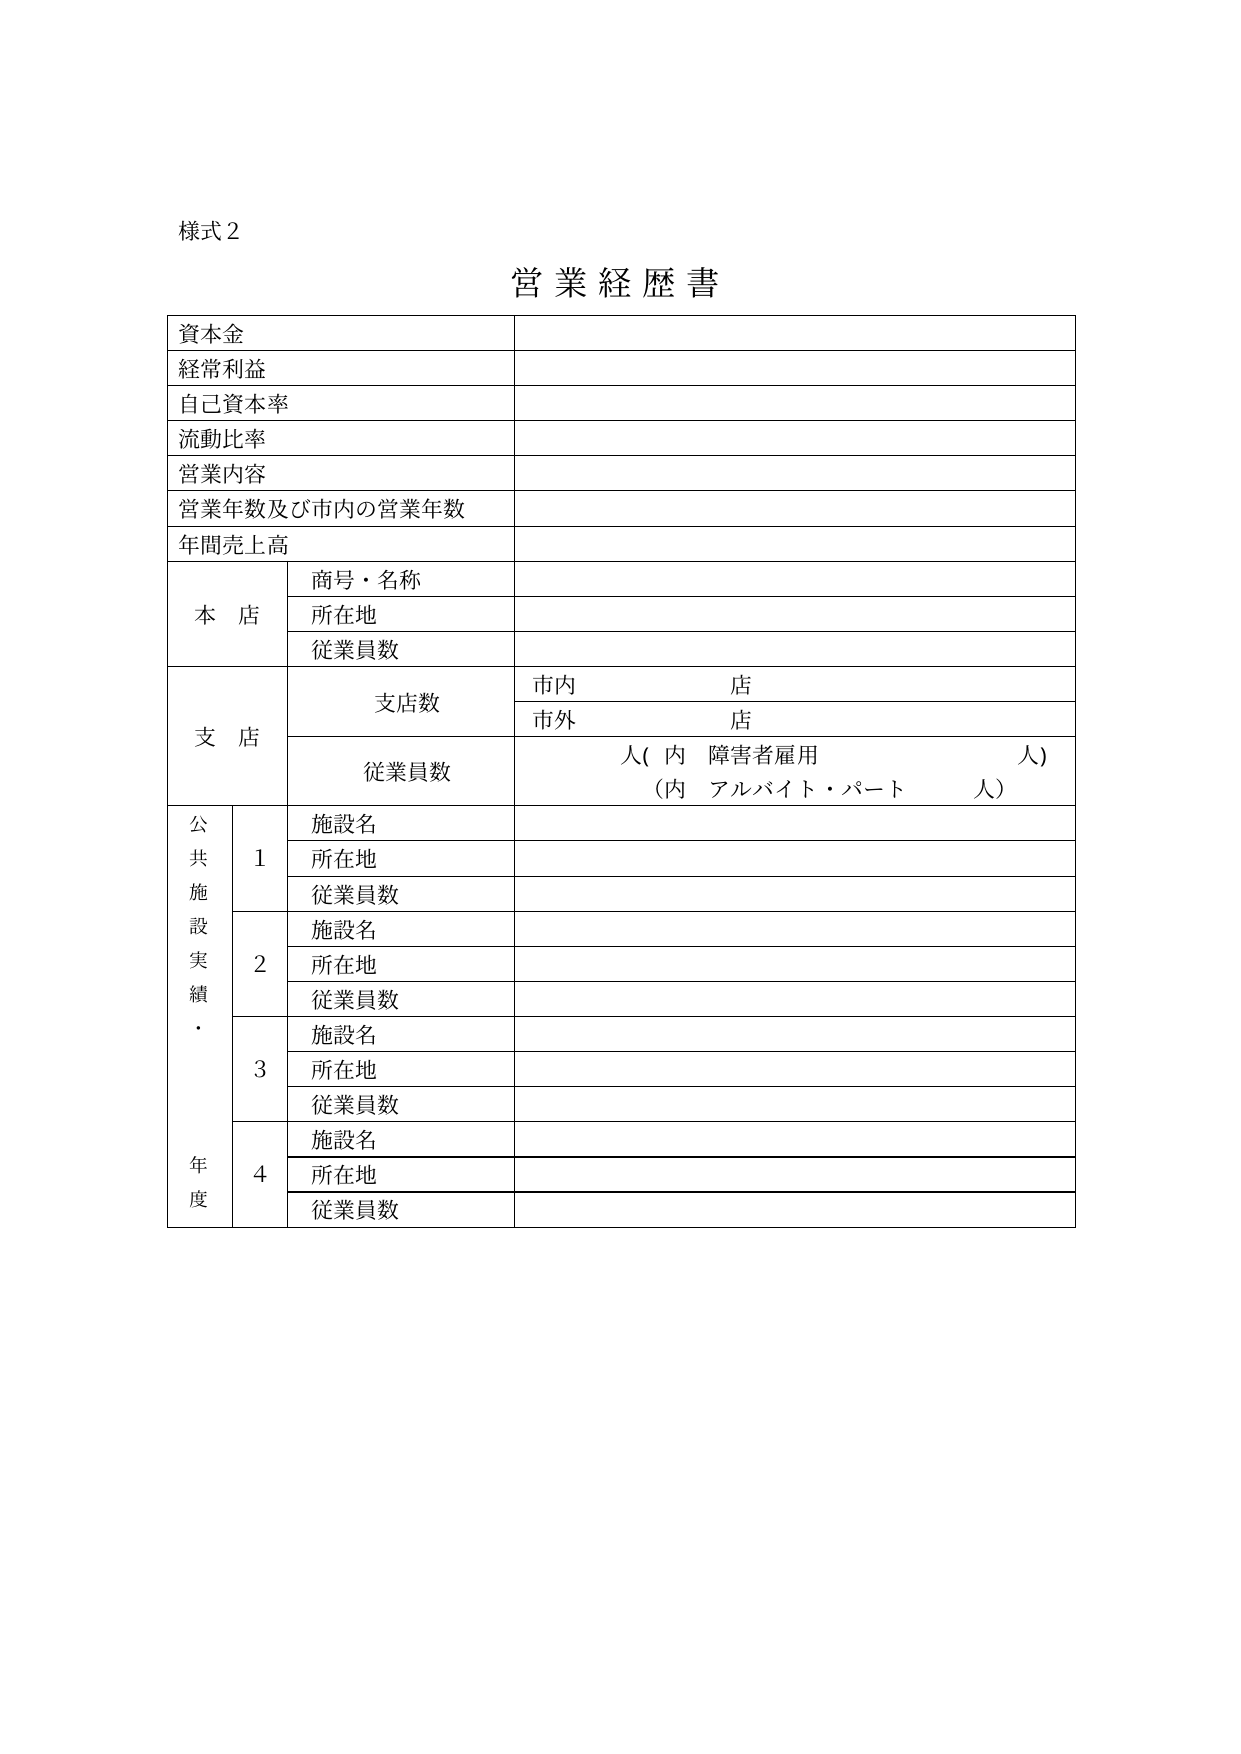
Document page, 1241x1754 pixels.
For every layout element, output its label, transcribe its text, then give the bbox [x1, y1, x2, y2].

table_cell 支店数 [288, 667, 514, 736]
table_cell 流動比率 [168, 421, 514, 455]
table_cell 所在地 [288, 947, 514, 981]
table_header 資本金 [168, 316, 514, 350]
table_cell [515, 491, 1075, 526]
table_cell 従業員数 [288, 1087, 514, 1121]
table_cell 本 店 [168, 562, 287, 666]
table_cell 年間売上高 [168, 527, 514, 561]
table_cell １ [233, 806, 287, 911]
table_cell 市外 店 [515, 702, 1075, 736]
table_cell 施設名 [288, 1017, 514, 1051]
table_cell 所在地 [288, 1158, 514, 1191]
table_cell 従業員数 [288, 632, 514, 666]
table_cell [515, 1193, 1075, 1227]
table_cell ２ [233, 912, 287, 1016]
table_cell 自己資本率 [168, 386, 514, 420]
table_cell 支 店 [168, 667, 287, 805]
table_cell [515, 806, 1075, 840]
table_cell [515, 1087, 1075, 1121]
table_cell 従業員数 [288, 737, 514, 805]
table_cell [515, 456, 1075, 490]
table_cell 営業年数及び市内の営業年数 [168, 491, 514, 526]
table_cell [515, 877, 1075, 911]
table_cell [515, 1158, 1075, 1191]
table_cell 営業内容 [168, 456, 514, 490]
table_cell [515, 1017, 1075, 1051]
table_cell ４ [233, 1122, 287, 1227]
table_cell [515, 1052, 1075, 1086]
table_cell 人( 内 障害者雇用 人) （内 アルバイト・パート 人） [515, 737, 1075, 805]
table_cell 従業員数 [288, 1193, 514, 1227]
table_cell [515, 982, 1075, 1016]
table_cell [515, 421, 1075, 455]
table_cell 従業員数 [288, 877, 514, 911]
table_cell ３ [233, 1017, 287, 1121]
table_cell [515, 597, 1075, 631]
table_cell 所在地 [288, 841, 514, 876]
table_cell [515, 1122, 1075, 1156]
table_cell [515, 841, 1075, 876]
table_cell [515, 527, 1075, 561]
table_cell 所在地 [288, 597, 514, 631]
table_cell [515, 947, 1075, 981]
table_cell [515, 912, 1075, 946]
table_cell 施設名 [288, 806, 514, 840]
table_cell 施設名 [288, 912, 514, 946]
table_cell [515, 351, 1075, 385]
table_cell [515, 562, 1075, 596]
table_cell 商号・名称 [288, 562, 514, 596]
table_cell [515, 632, 1075, 666]
table_cell 市内 店 [515, 667, 1075, 701]
table_cell 施設名 [288, 1122, 514, 1156]
table_cell 経常利益 [168, 351, 514, 385]
text 様式２ [178, 213, 1062, 247]
text 営業経歴書 [178, 247, 1062, 315]
table_cell 所在地 [288, 1052, 514, 1086]
table_cell 公 共 施 設 実 績 ・ 年 度 [168, 806, 232, 1227]
table_cell 従業員数 [288, 982, 514, 1016]
table_cell [515, 386, 1075, 420]
table_header [515, 316, 1075, 350]
